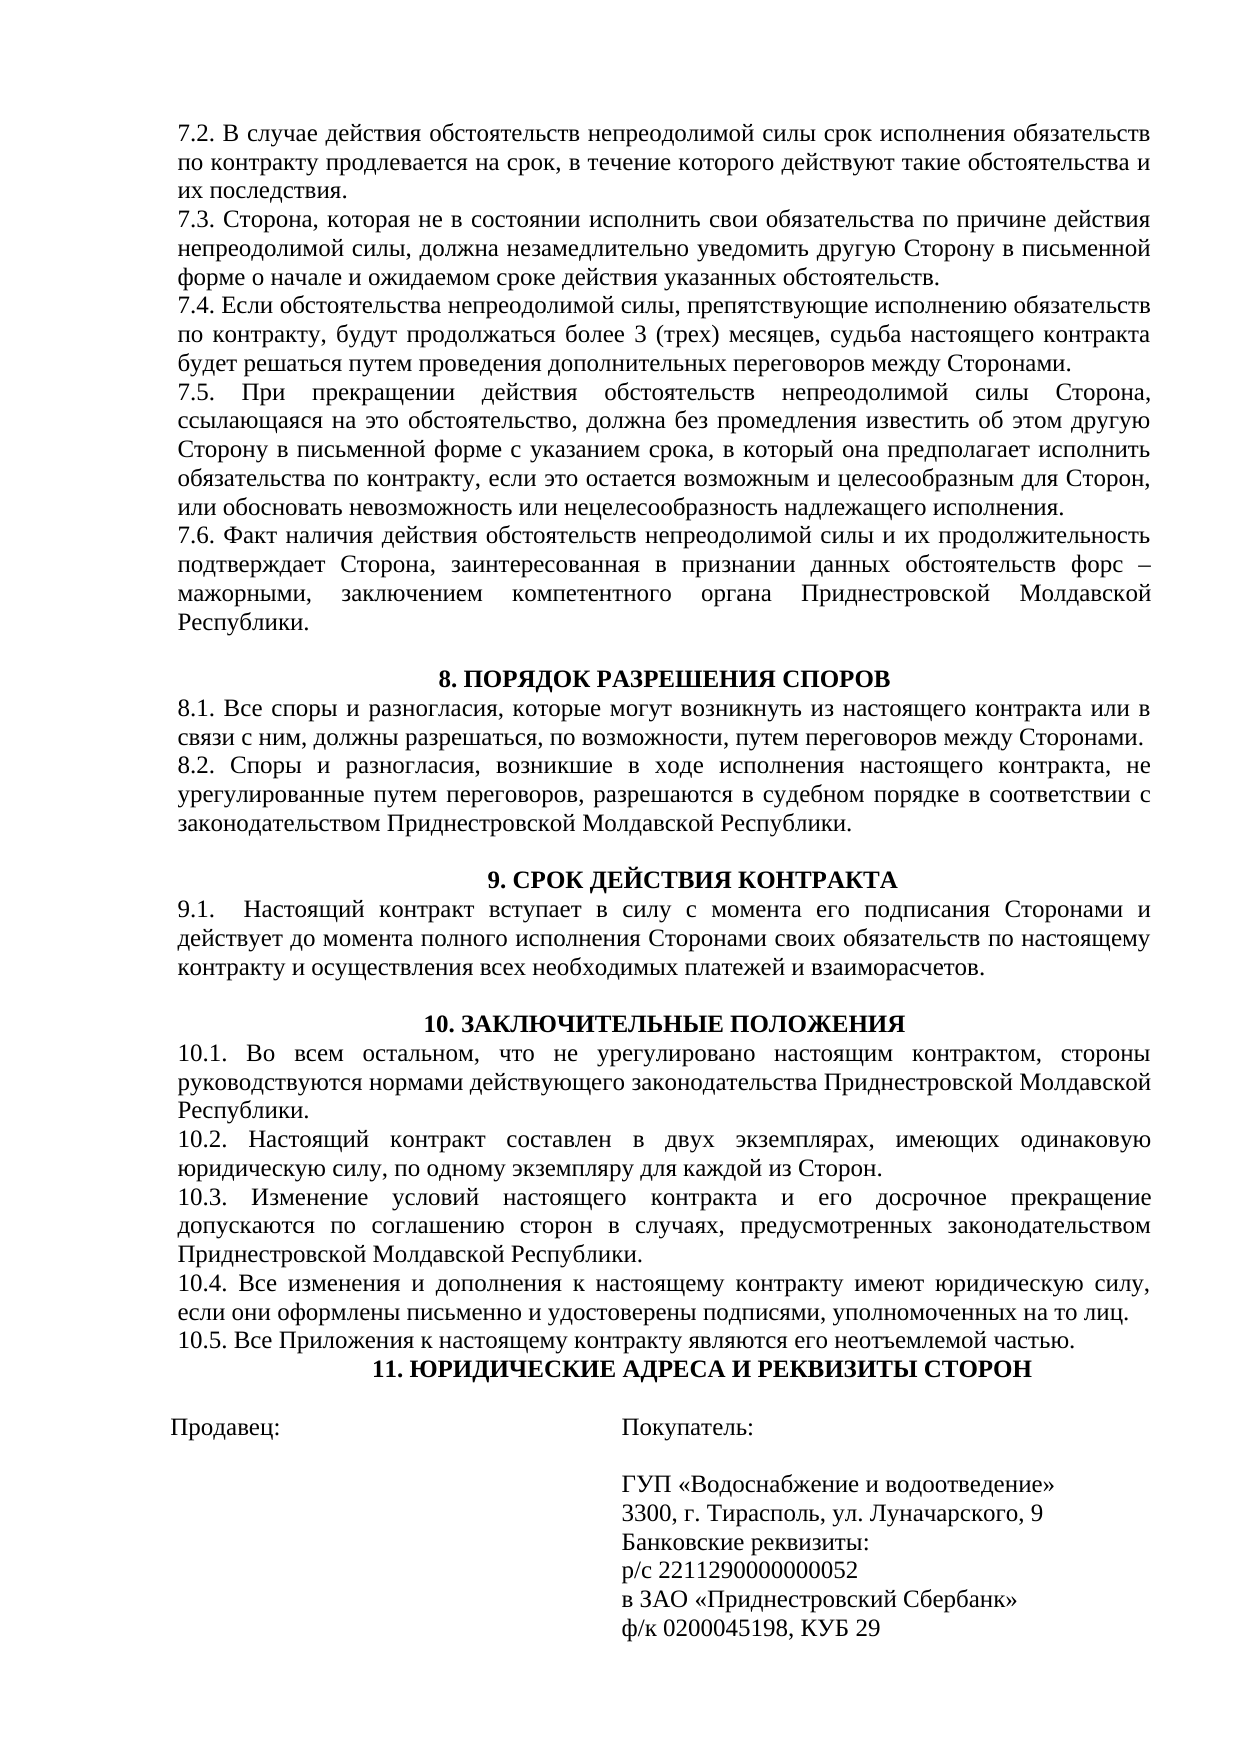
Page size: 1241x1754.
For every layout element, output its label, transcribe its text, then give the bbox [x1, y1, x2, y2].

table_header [610, 1412, 1109, 1642]
text 10.5. Все Приложения к настоящему контракту являются его неотъемлемой частью. [177, 1326, 1152, 1354]
text 8.1. Все споры и разногласия, которые могут возникнуть из настоящего контракта или в связи с ним, должны разрешаться, по возможности, путем переговоров между Сторонами. [177, 693, 1152, 751]
text 10.3. Изменение условий настоящего контракта и его досрочное прекращение допускаются по соглашению сторон в случаях, предусмотренных законодательством Приднестровской Молдавской Республики. [177, 1182, 1152, 1268]
text 10.2. Настоящий контракт составлен в двух экземплярах, имеющих одинаковую юридическую силу, по одному экземпляру для каждой из Сторон. [177, 1124, 1152, 1182]
text 7.5. При прекращении действия обстоятельств непреодолимой силы Сторона, ссылающаяся на это обстоятельство, должна без промедления известить об этом другую Сторону в письменной форме с указанием срока, в который она предполагает исполнить обязательства по контракту, если это остается возможным и целесообразным для Сторон, или обосновать невозможность или нецелесообразность надлежащего исполнения. [177, 377, 1152, 521]
text 9. СРОК ДЕЙСТВИЯ КОНТРАКТА [487, 866, 1152, 894]
text 7.4. Если обстоятельства непреодолимой силы, препятствующие исполнению обязательств по контракту, будут продолжаться более 3 (трех) месяцев, судьба настоящего контракта будет решаться путем проведения дополнительных переговоров между Сторонами. [177, 291, 1152, 377]
text 7.3. Сторона, которая не в состоянии исполнить свои обязательства по причине действия непреодолимой силы, должна незамедлительно уведомить другую Сторону в письменной форме о начале и ожидаемом сроке действия указанных обстоятельств. [177, 204, 1152, 291]
text 11. ЮРИДИЧЕСКИЕ АДРЕСА И РЕКВИЗИТЫ СТОРОН [252, 1354, 1152, 1383]
text 10. ЗАКЛЮЧИТЕЛЬНЫЕ ПОЛОЖЕНИЯ [177, 1009, 1152, 1038]
text 7.2. В случае действия обстоятельств непреодолимой силы срок исполнения обязательств по контракту продлевается на срок, в течение которого действуют такие обстоятельства и их последствия. [177, 118, 1152, 204]
text 8. ПОРЯДОК РАЗРЕШЕНИЯ СПОРОВ [177, 664, 1152, 693]
text 8.2. Споры и разногласия, возникшие в ходе исполнения настоящего контракта, не урегулированные путем переговоров, разрешаются в судебном порядке в соответствии с законодательством Приднестровской Молдавской Республики. [177, 751, 1152, 837]
text 9.1. Настоящий контракт вступает в силу с момента его подписания Сторонами и действует до момента полного исполнения Сторонами своих обязательств по настоящему контракту и осуществления всех необходимых платежей и взаиморасчетов. [177, 894, 1152, 981]
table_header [159, 1412, 610, 1642]
text 10.4. Все изменения и дополнения к настоящему контракту имеют юридическую силу, если они оформлены письменно и удостоверены подписями, уполномоченных на то лиц. [177, 1268, 1152, 1326]
text 7.6. Факт наличия действия обстоятельств непреодолимой силы и их продолжительность подтверждает Сторона, заинтересованная в признании данных обстоятельств форс – мажорными, заключением компетентного органа Приднестровской Молдавской Республики. [177, 521, 1152, 636]
text 10.1. Во всем остальном, что не урегулировано настоящим контрактом, стороны руководствуются нормами действующего законодательства Приднестровской Молдавской Республики. [177, 1038, 1152, 1124]
